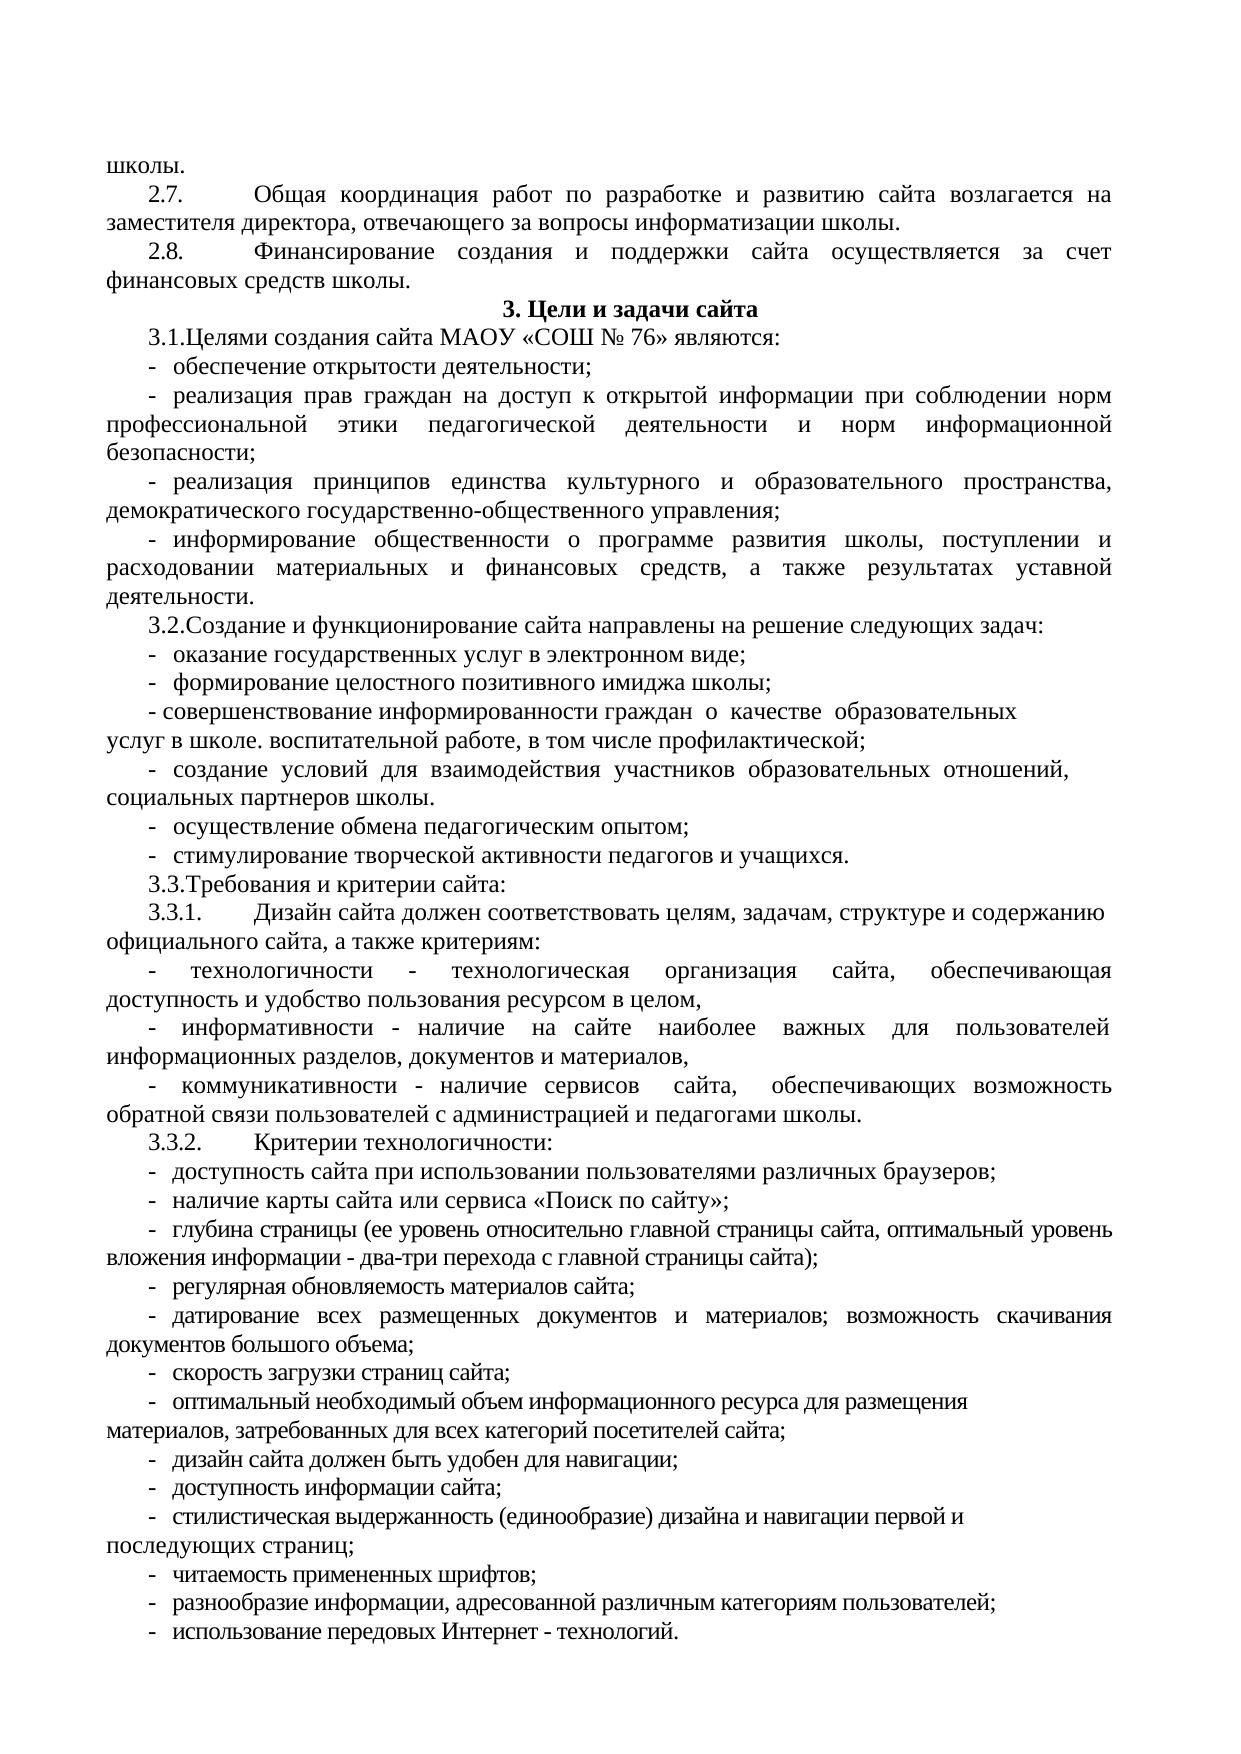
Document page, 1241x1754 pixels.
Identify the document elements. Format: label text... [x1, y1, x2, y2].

list Финансирование создания и поддержки сайта осуществляется за счет финансовых средств школы. [106, 236, 1112, 294]
list оказание государственных услуг в электронном виде; [106, 639, 1113, 667]
list реализация принципов единства культурного и образовательного пространства, демократического государственно-общественного управления; [106, 466, 1113, 524]
list стилистическая выдержанность (единообразие) дизайна и навигации первой и последующих страниц; [106, 1501, 1113, 1559]
list наличие карты сайта или сервиса «Поиск по сайту»; [106, 1185, 1113, 1214]
list реализация прав граждан на доступ к открытой информации при соблюдении норм профессиональной этики педагогической деятельности и норм информационной безопасности; [106, 380, 1113, 466]
list читаемость примененных шрифтов; [106, 1559, 1113, 1587]
list осуществление обмена педагогическим опытом; [106, 811, 1113, 840]
list Общая координация работ по разработке и развитию сайта возлагается на заместителя директора, отвечающего за вопросы информатизации школы. [106, 179, 1112, 236]
list разнообразие информации, адресованной различным категориям пользователей; [106, 1587, 1113, 1616]
list обеспечение открытости деятельности; [106, 351, 1113, 380]
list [106, 150, 1112, 179]
list создание условий для взаимодействия участников образовательных отношений, социальных партнеров школы. [106, 754, 1070, 811]
text - совершенствование информированности граждан о качестве образовательных услуг в школе. воспитательной работе, в том числе профилактической; [106, 696, 1113, 754]
list формирование целостного позитивного имиджа школы; [106, 667, 1113, 696]
list оптимальный необходимый объем информационного ресурса для размещения материалов, затребованных для всех категорий посетителей сайта; [106, 1386, 1113, 1444]
list регулярная обновляемость материалов сайта; [106, 1271, 1113, 1300]
text 3.1.Целями создания сайта МАОУ «СОШ № 76» являются: [106, 322, 1113, 351]
list дизайн сайта должен быть удобен для навигации; [106, 1444, 1113, 1472]
list стимулирование творческой активности педагогов и учащихся. [106, 840, 1113, 869]
list использование передовых Интернет - технологий. [106, 1616, 1113, 1645]
text 3. Цели и задачи сайта [106, 294, 1113, 322]
text 3.3.Требования и критерии сайта: [106, 869, 1113, 897]
list скорость загрузки страниц сайта; [106, 1357, 1113, 1386]
list глубина страницы (ее уровень относительно главной страницы сайта, оптимальный уровень вложения информации - два-три перехода с главной страницы сайта); [106, 1214, 1113, 1271]
list доступность сайта при использовании пользователями различных браузеров; [106, 1156, 1113, 1185]
text 3.3.2. Критерии технологичности: [106, 1127, 1113, 1156]
list доступность информации сайта; [106, 1472, 1113, 1501]
list коммуникативности - наличие сервисов сайта, обеспечивающих возможность обратной связи пользователей с администрацией и педагогами школы. [106, 1070, 1113, 1127]
text - технологичности - технологическая организация сайта, обеспечивающая доступность и удобство пользования ресурсом в целом, [106, 955, 1113, 1012]
list информативности - наличие на сайте наиболее важных для пользователей информационных разделов, документов и материалов, [106, 1012, 1113, 1070]
list датирование всех размещенных документов и материалов; возможность скачивания документов большого объема; [106, 1300, 1113, 1357]
list информирование общественности о программе развития школы, поступлении и расходовании материальных и финансовых средств, а также результатах уставной деятельности. [106, 524, 1113, 610]
text 3.3.1. Дизайн сайта должен соответствовать целям, задачам, структуре и содержанию официального сайта, а также критериям: [106, 897, 1113, 955]
text 3.2.Создание и функционирование сайта направлены на решение следующих задач: [106, 610, 1113, 639]
